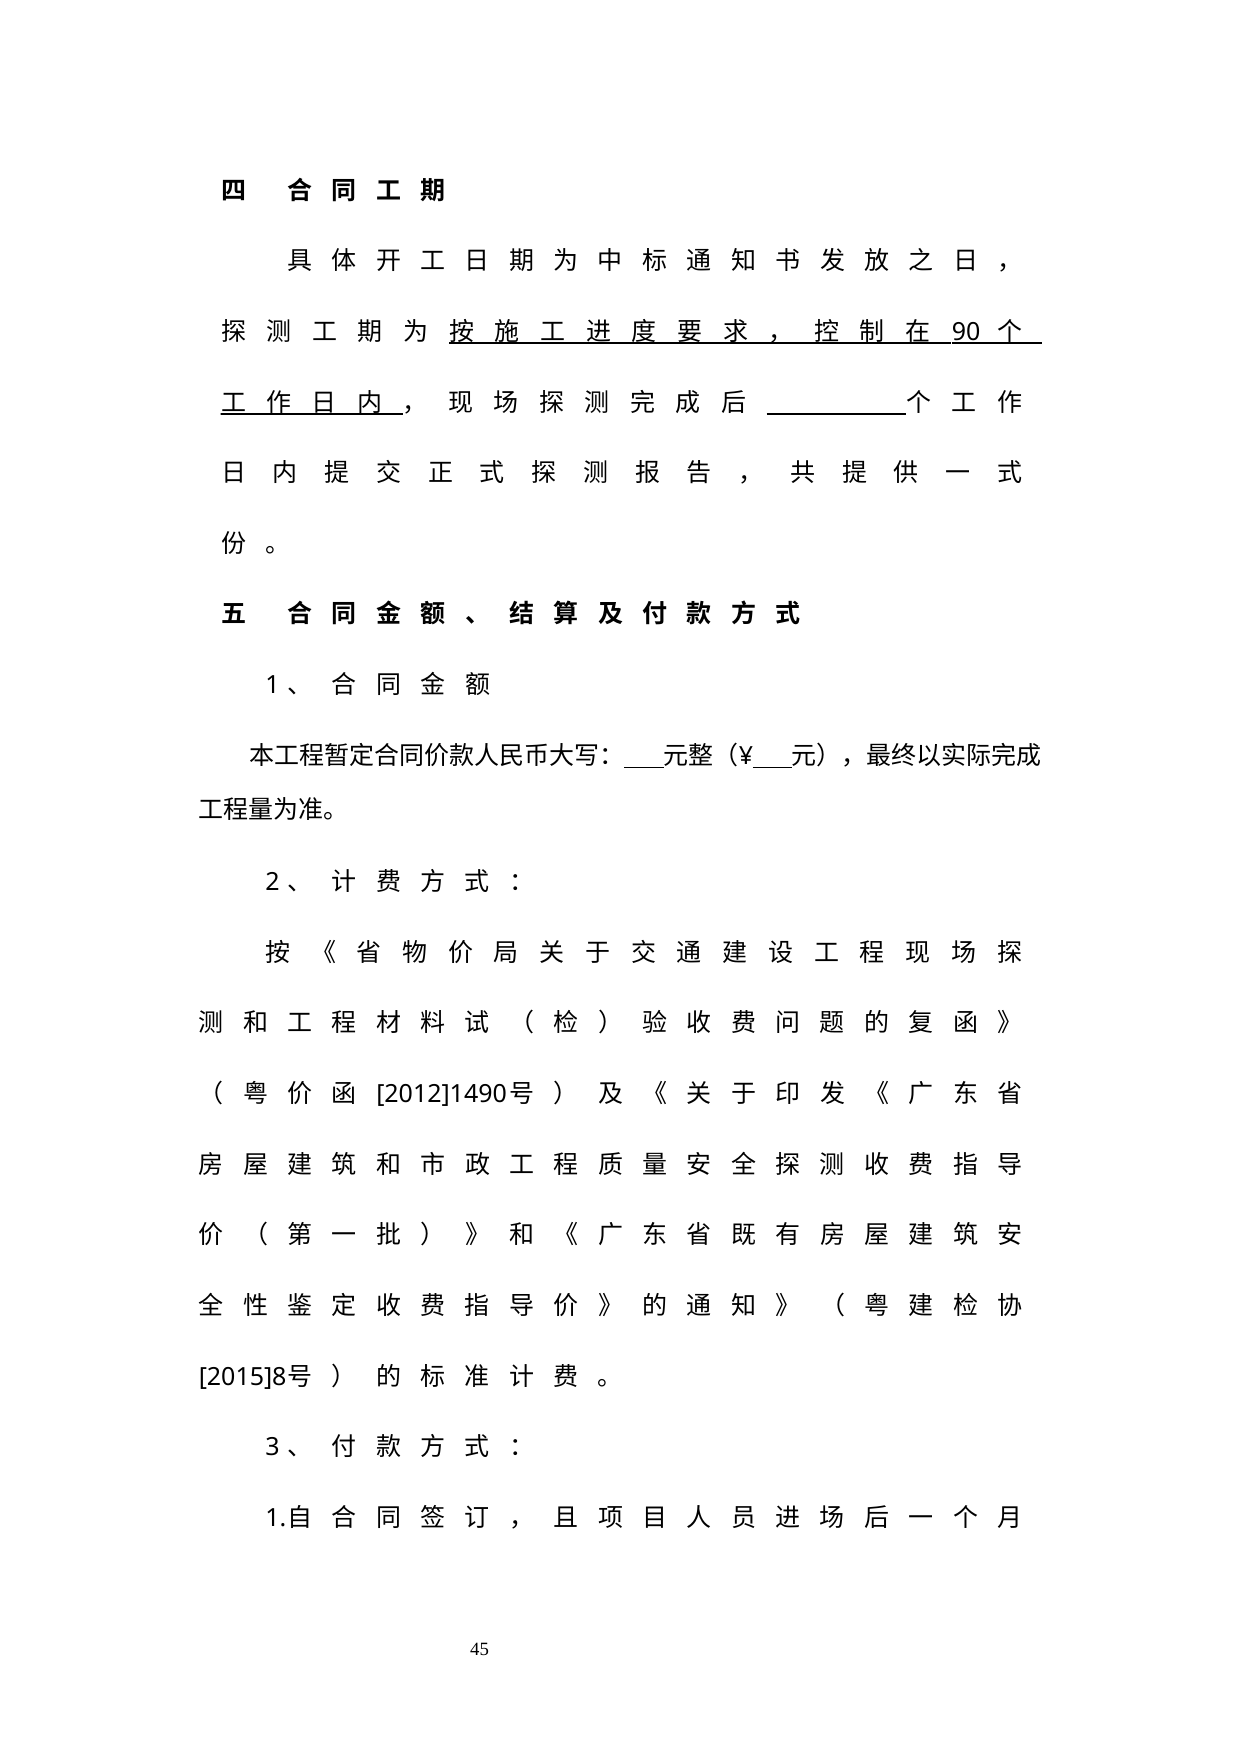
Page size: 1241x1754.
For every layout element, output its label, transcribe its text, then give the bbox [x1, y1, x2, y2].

text 2、计费方式： [198, 844, 1042, 915]
text 1、合同金额 [198, 647, 1042, 718]
list 合同金额、结算及付款方式 [220, 577, 1042, 647]
text 3、付款方式： [198, 1409, 1042, 1480]
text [198, 1480, 1042, 1551]
text 具体开工日期为中标通知书发放之日，探测工期为按施工进度要求，控制在90个工作日内，现场探测完成后 个工作日内提交正式探测报告，共提供一式 份。 [220, 224, 1042, 577]
text 本工程暂定合同价款人民币大写： 元整（¥ 元），最终以实际完成工程量为准。 [198, 736, 1042, 826]
text 按《省物价局关于交通建设工程现场探测和工程材料试（检）验收费问题的复函》（粤价函[2012]1490号）及《关于印发《广东省房屋建筑和市政工程质量安全探测收费指导价（第一批）》和《广东省既有房屋建筑安全性鉴定收费指导价》的通知》（粤建检协[2015]8号）的标准计费。 [198, 915, 1042, 1409]
list 合同工期 [220, 153, 1042, 224]
